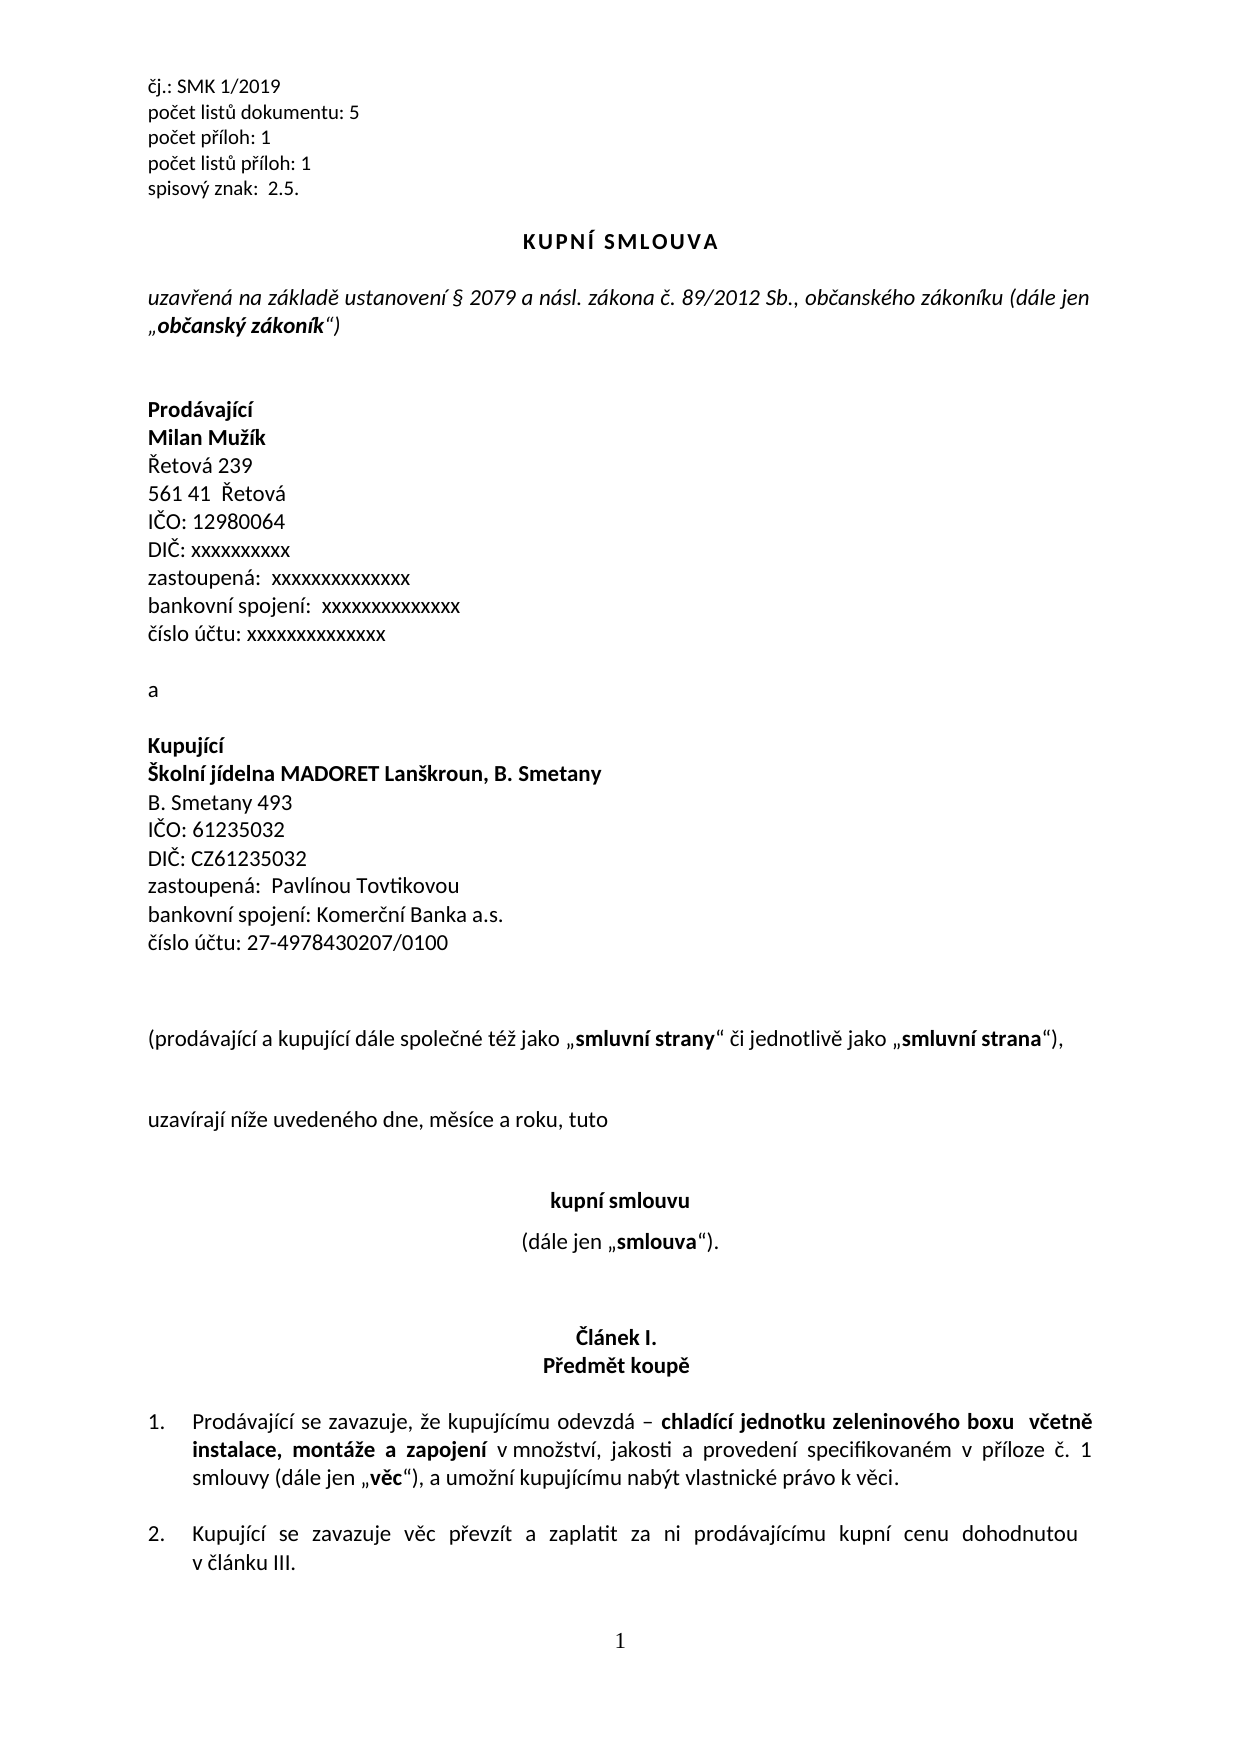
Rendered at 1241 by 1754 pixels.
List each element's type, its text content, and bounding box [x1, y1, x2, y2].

list Kupující se zavazuje věc převzít a zaplatit za ni prodávajícímu kupní cenu dohodnutou v článku III. [148, 1519, 1093, 1576]
text číslo účtu: 27-4978430207/0100 [148, 928, 1093, 956]
text kupní smlouvu [148, 1186, 1093, 1214]
text a [148, 676, 1093, 703]
text Kupní smlouva [148, 227, 1093, 255]
text uzavřená na základě ustanovení § 2079 a násl. zákona č. 89/2012 Sb., občanského zákoníku (dále jen „občanský zákoník“) [148, 283, 1093, 339]
text bankovní spojení: Komerční Banka a.s. [148, 900, 1093, 928]
text Školní jídelna MADORET Lanškroun, B. Smetany [148, 759, 1093, 788]
text Článek I. [148, 1323, 1085, 1351]
text 561 41 Řetová [148, 479, 1093, 507]
text B. Smetany 493 [148, 788, 1093, 816]
text Řetová 239 [148, 451, 1093, 479]
list Prodávající se zavazuje, že kupujícímu odevzdá – chladící jednotku zeleninového boxu včetně instalace, montáže a zapojení v množství, jakosti a provedení specifikovaném v příloze č. 1 smlouvy (dále jen „věc“), a umožní kupujícímu nabýt vlastnické právo k věci. [148, 1407, 1093, 1492]
text Kupující [148, 732, 1093, 759]
text bankovní spojení: xxxxxxxxxxxxxx [148, 591, 1093, 619]
text Předmět koupě [148, 1351, 1085, 1379]
text zastoupená: Pavlínou Tovtikovou [148, 872, 1093, 900]
text zastoupená: xxxxxxxxxxxxxx [148, 563, 1093, 591]
text uzavírají níže uvedeného dne, měsíce a roku, tuto [148, 1105, 1093, 1133]
text číslo účtu: xxxxxxxxxxxxxx [148, 619, 1093, 647]
text Prodávající [148, 395, 1093, 423]
text DIČ: xxxxxxxxxx [148, 535, 1093, 563]
text Milan Mužík [148, 423, 1093, 451]
text IČO: 61235032 [148, 816, 1093, 844]
text (prodávající a kupující dále společné též jako „smluvní strany“ či jednotlivě jako „smluvní strana“), [148, 1024, 1093, 1052]
text (dále jen „smlouva“). [148, 1227, 1093, 1255]
text DIČ: CZ61235032 [148, 844, 1093, 872]
text IČO: 12980064 [148, 507, 1093, 535]
